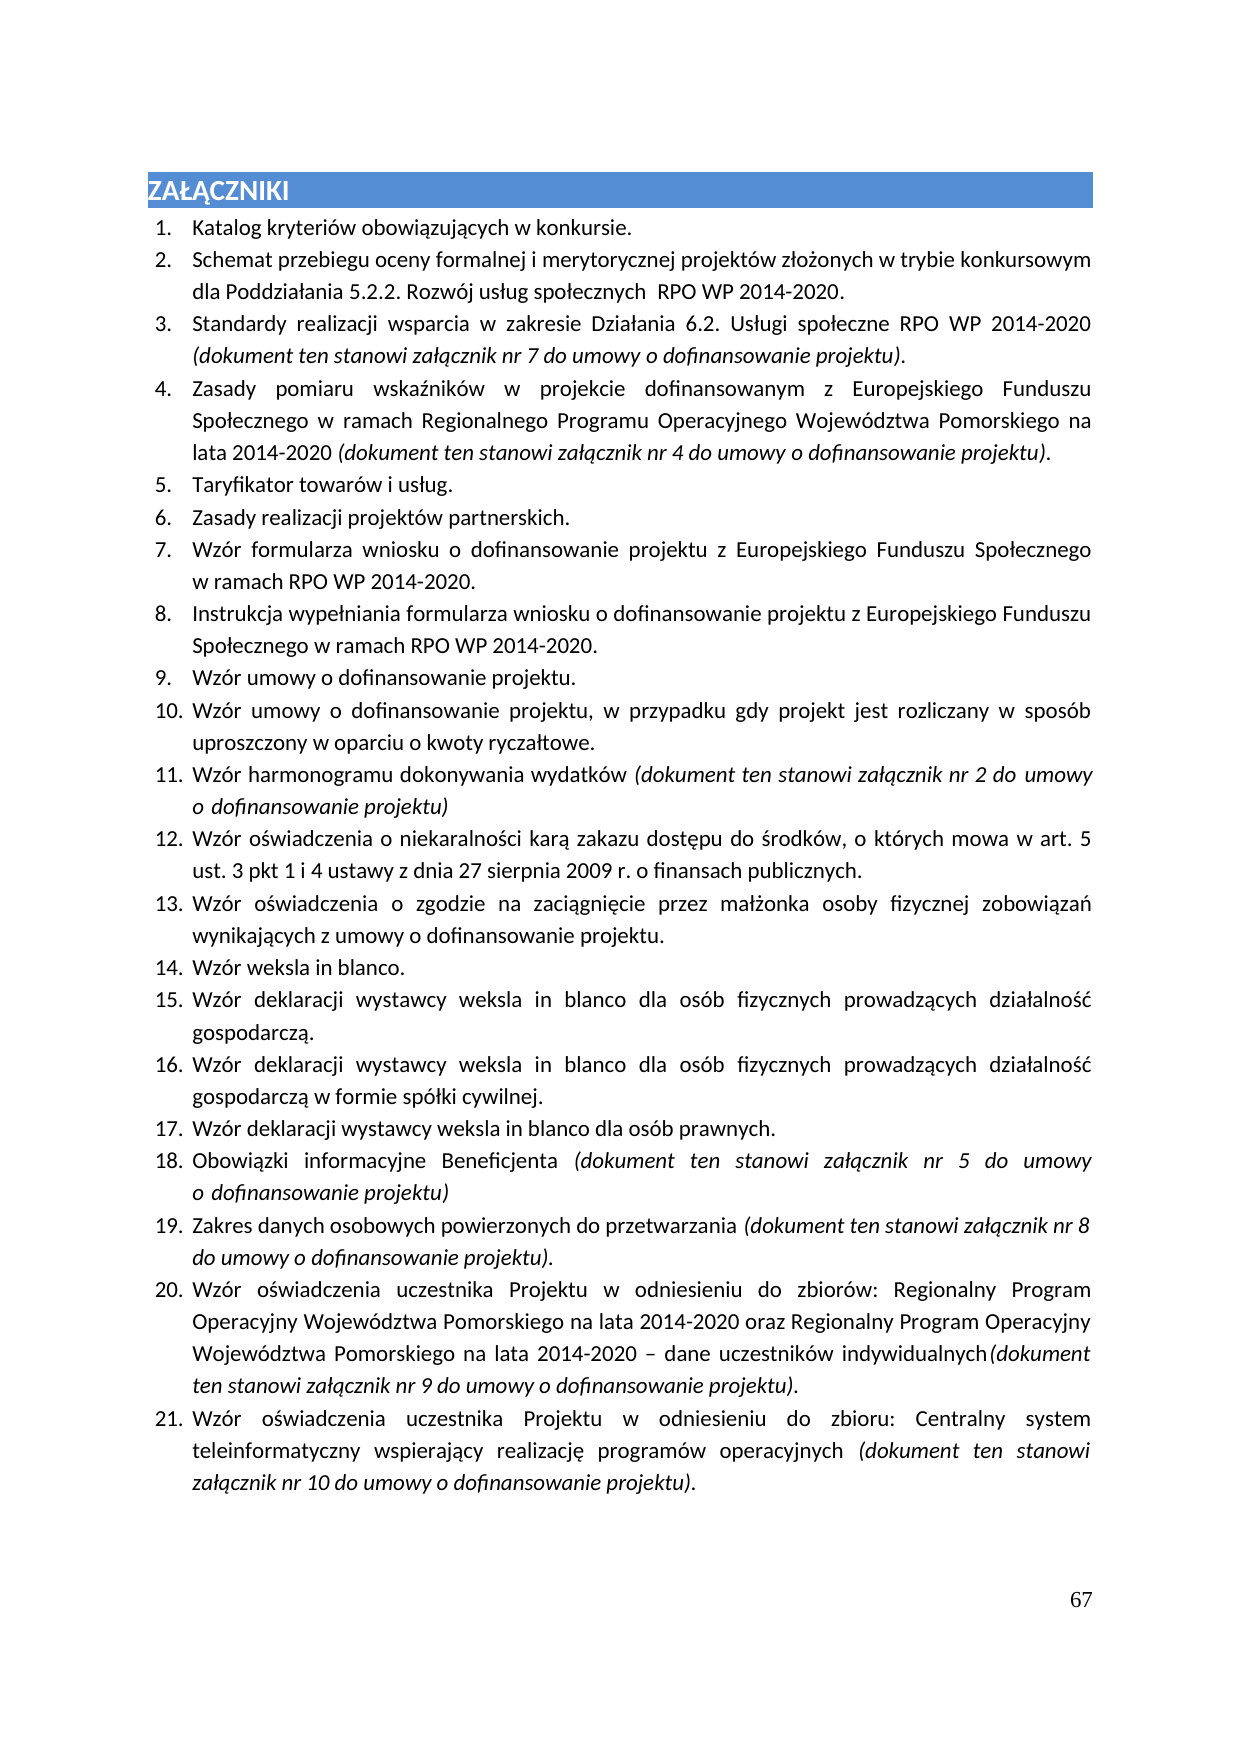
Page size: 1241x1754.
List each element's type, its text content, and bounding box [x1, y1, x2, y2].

list Wzór oświadczenia uczestnika Projektu w odniesieniu do zbiorów: Regionalny Program Operacyjny Województwa Pomorskiego na lata 2014-2020 oraz Regionalny Program Operacyjny Województwa Pomorskiego na lata 2014-2020 – dane uczestników indywidualnych(dokument ten stanowi załącznik nr 9 do umowy o dofinansowanie projektu). [154, 1275, 1093, 1400]
list Zasady realizacji projektów partnerskich. [154, 503, 1093, 531]
list Instrukcja wypełniania formularza wniosku o dofinansowanie projektu z Europejskiego Funduszu Społecznego w ramach RPO WP 2014-2020. [154, 599, 1093, 659]
list Wzór oświadczenia o niekaralności karą zakazu dostępu do środków, o których mowa w art. 5 ust. 3 pkt 1 i 4 ustawy z dnia 27 sierpnia 2009 r. o finansach publicznych. [154, 824, 1093, 885]
list Obowiązki informacyjne Beneficjenta (dokument ten stanowi załącznik nr 5 do umowy o dofinansowanie projektu) [154, 1146, 1093, 1207]
subtitle ZAŁĄCZNIKI [148, 172, 1093, 208]
list Wzór harmonogramu dokonywania wydatków (dokument ten stanowi załącznik nr 2 do umowy o dofinansowanie projektu) [154, 760, 1093, 820]
list Katalog kryteriów obowiązujących w konkursie. [154, 213, 1093, 241]
list Wzór umowy o dofinansowanie projektu, w przypadku gdy projekt jest rozliczany w sposób uproszczony w oparciu o kwoty ryczałtowe. [154, 696, 1093, 756]
list Taryfikator towarów i usług. [154, 470, 1093, 498]
list Wzór deklaracji wystawcy weksla in blanco dla osób fizycznych prowadzących działalność gospodarczą w formie spółki cywilnej. [154, 1050, 1093, 1110]
list Wzór oświadczenia uczestnika Projektu w odniesieniu do zbioru: Centralny system teleinformatyczny wspierający realizację programów operacyjnych (dokument ten stanowi załącznik nr 10 do umowy o dofinansowanie projektu). [154, 1404, 1093, 1496]
list Standardy realizacji wsparcia w zakresie Działania 6.2. Usługi społeczne RPO WP 2014-2020 (dokument ten stanowi załącznik nr 7 do umowy o dofinansowanie projektu). [154, 309, 1093, 370]
list Schemat przebiegu oceny formalnej i merytorycznej projektów złożonych w trybie konkursowym dla Poddziałania 5.2.2. Rozwój usług społecznych RPO WP 2014-2020. [154, 245, 1093, 305]
list Wzór deklaracji wystawcy weksla in blanco dla osób prawnych. [154, 1114, 1093, 1142]
list Wzór umowy o dofinansowanie projektu. [154, 663, 1093, 692]
list Zakres danych osobowych powierzonych do przetwarzania (dokument ten stanowi załącznik nr 8 do umowy o dofinansowanie projektu). [154, 1211, 1093, 1271]
list Wzór weksla in blanco. [154, 953, 1093, 981]
list Wzór deklaracji wystawcy weksla in blanco dla osób fizycznych prowadzących działalność gospodarczą. [154, 985, 1093, 1046]
list Zasady pomiaru wskaźników w projekcie dofinansowanym z Europejskiego Funduszu Społecznego w ramach Regionalnego Programu Operacyjnego Województwa Pomorskiego na lata 2014-2020 (dokument ten stanowi załącznik nr 4 do umowy o dofinansowanie projektu). [154, 374, 1093, 466]
list Wzór oświadczenia o zgodzie na zaciągnięcie przez małżonka osoby fizycznej zobowiązań wynikających z umowy o dofinansowanie projektu. [154, 889, 1093, 949]
list Wzór formularza wniosku o dofinansowanie projektu z Europejskiego Funduszu Społecznego w ramach RPO WP 2014-2020. [154, 535, 1093, 595]
